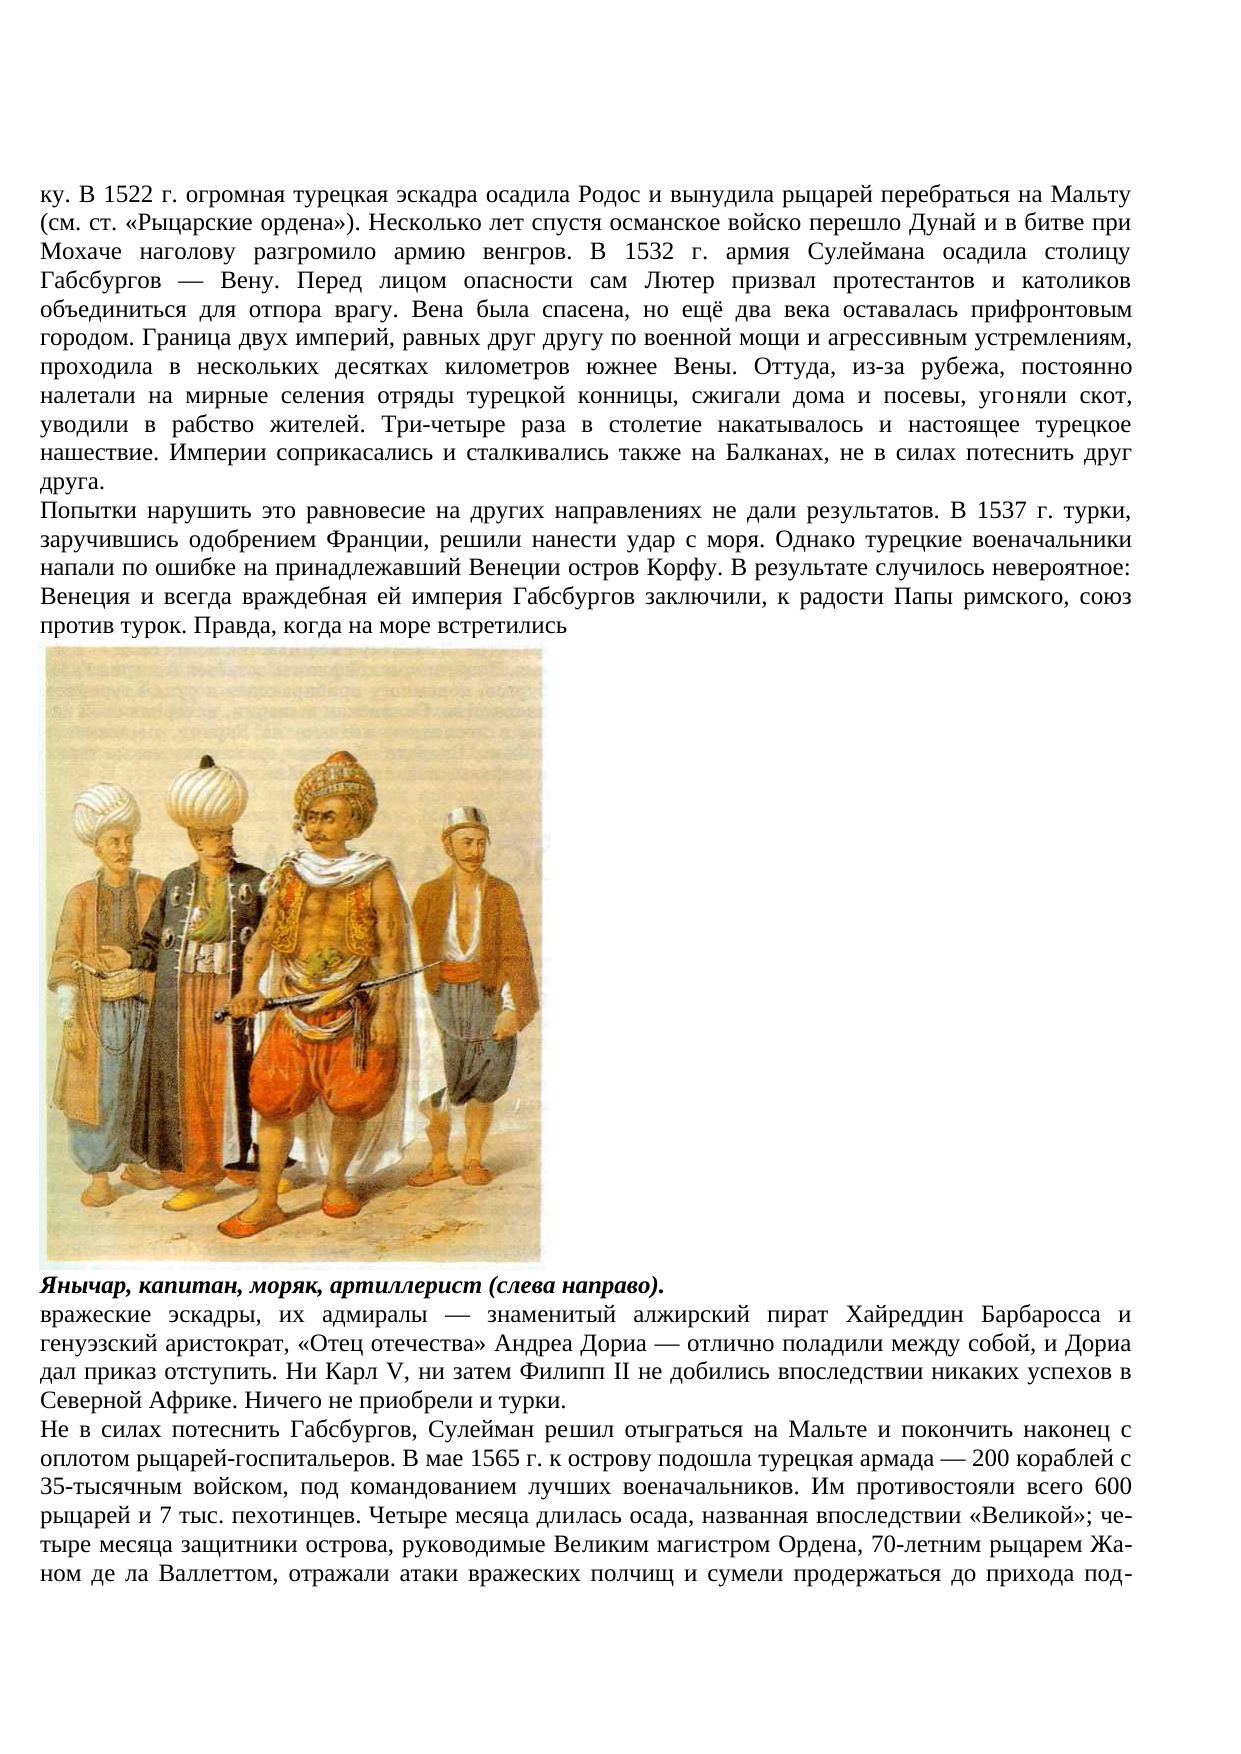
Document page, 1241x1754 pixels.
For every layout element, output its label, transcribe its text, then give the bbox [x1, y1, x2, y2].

text вражеские эскадры, их адмиралы — знаменитый алжирский пират Хайреддин Барбаросса и генуэзский аристократ, «Отец отечества» Андреа Дориа — отлично поладили между собой, и Дориа дал приказ отступить. Ни Карл V, ни затем Филипп II не добились впоследствии никаких успехов в Северной Африке. Ничего не приобрели и турки. [40, 1299, 1132, 1414]
picture [39, 638, 551, 1270]
text Попытки нарушить это равновесие на других направлениях не дали результатов. В 1537 г. турки, заручившись одобрением Франции, решили нанести удар с моря. Однако турецкие военачальники напали по ошибке на принадлежавший Венеции остров Корфу. В результате случилось невероятное: Венеция и всегда враждебная ей империя Габсбургов заключили, к радости Папы римского, союз против турок. Правда, когда на море встретились [40, 495, 1132, 639]
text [40, 1414, 1132, 1586]
text Янычар, капитан, моряк, артиллерист (слева направо). [40, 1270, 1132, 1299]
text ку. В 1522 г. огромная турецкая эскадра осадила Родос и вынудила рыцарей перебраться на Мальту (см. ст. «Рыцарские ордена»). Несколько лет спустя османское войско перешло Дунай и в битве при Мохаче наголову разгромило армию венгров. В 1532 г. армия Сулеймана осадила столицу Габсбургов — Вену. Перед лицом опасности сам Лютер призвал протестантов и католиков объединиться для отпора врагу. Вена была спасена, но ещё два века оставалась прифронтовым городом. Граница двух империй, равных друг другу по военной мощи и агрессивным устремлениям, проходила в нескольких десятках километров южнее Вены. Оттуда, из-за рубежа, постоянно налетали на мирные селения отряды турецкой конницы, сжигали дома и посевы, угоняли скот, уводили в рабство жителей. Три-четыре раза в столетие накатывалось и настоящее турецкое нашествие. Империи соприкасались и сталкивались также на Балканах, не в силах потеснить друг друга. [40, 179, 1132, 495]
